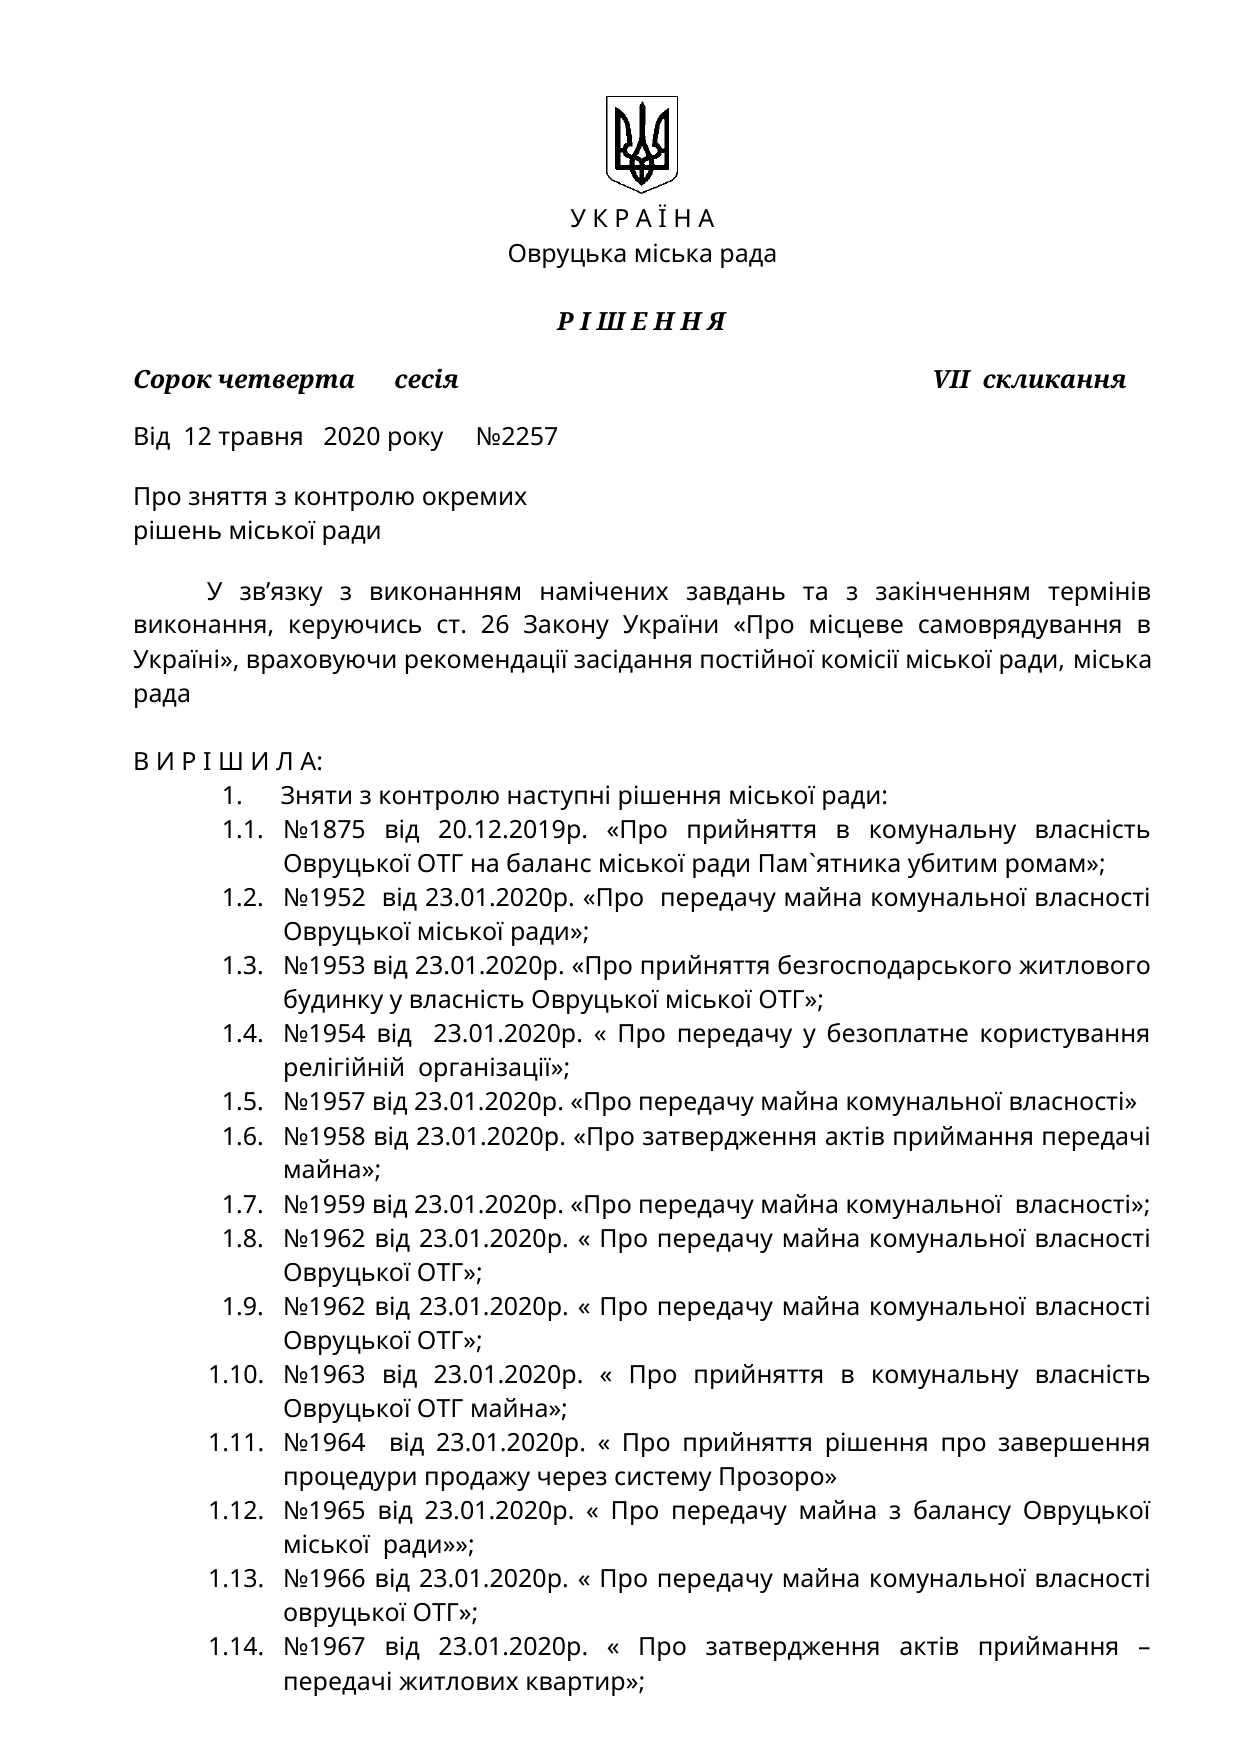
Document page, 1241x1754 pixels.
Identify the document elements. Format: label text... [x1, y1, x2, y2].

list №1965 від 23.01.2020р. « Про передачу майна з балансу Овруцької міської ради»»; [208, 1493, 1152, 1561]
list №1952 від 23.01.2020р. «Про передачу майна комунальної власності Овруцької міської ради»; [222, 880, 1152, 948]
list Зняти з контролю наступні рішення міської ради: [133, 777, 1152, 812]
text У зв’язку з виконанням намічених завдань та з закінченням термінів виконання, керуючись ст. 26 Закону України «Про місцеве самоврядування в Україні», враховуючи рекомендації засідання постійної комісії міської ради, міська рада [133, 573, 1152, 709]
list №1953 від 23.01.2020р. «Про прийняття безгосподарського житлового будинку у власність Овруцької міської ОТГ»; [222, 948, 1152, 1016]
list №1875 від 20.12.2019р. «Про прийняття в комунальну власність Овруцької ОТГ на баланс міської ради Пам`ятника убитим ромам»; [222, 812, 1152, 880]
list №1966 від 23.01.2020р. « Про передачу майна комунальної власності овруцької ОТГ»; [208, 1561, 1152, 1629]
list №1963 від 23.01.2020р. « Про прийняття в комунальну власність Овруцької ОТГ майна»; [208, 1357, 1152, 1425]
list №1958 від 23.01.2020р. «Про затвердження актів приймання передачі майна»; [222, 1118, 1152, 1186]
list №1959 від 23.01.2020р. «Про передачу майна комунальної власності»; [222, 1186, 1152, 1220]
list №1954 від 23.01.2020р. « Про передачу у безоплатне користування релігійній організації»; [222, 1016, 1152, 1084]
text Про зняття з контролю окремих [133, 479, 627, 513]
list №1962 від 23.01.2020р. « Про передачу майна комунальної власності Овруцької ОТГ»; [222, 1288, 1152, 1357]
picture [598, 88, 687, 202]
list №1957 від 23.01.2020р. «Про передачу майна комунальної власності» [222, 1084, 1152, 1118]
text рішень міської ради [133, 513, 627, 547]
list №1964 від 23.01.2020р. « Про прийняття рішення про завершення процедури продажу через систему Прозоро» [208, 1425, 1152, 1493]
text Р І Ш Е Н Н Я [133, 303, 1152, 337]
list №1967 від 23.01.2020р. « Про затвердження актів приймання – передачі житлових квартир»; [208, 1629, 1152, 1697]
text Від 12 травня 2020 року №2257 [133, 418, 1152, 452]
text В И Р І Ш И Л А: [133, 743, 1152, 777]
text Овруцька міська рада [133, 235, 1152, 269]
list №1962 від 23.01.2020р. « Про передачу майна комунальної власності Овруцької ОТГ»; [222, 1220, 1152, 1288]
text Сорок четверта сесія VІІ скликання [133, 361, 1152, 396]
text У К Р А Ї Н А [133, 201, 1152, 235]
